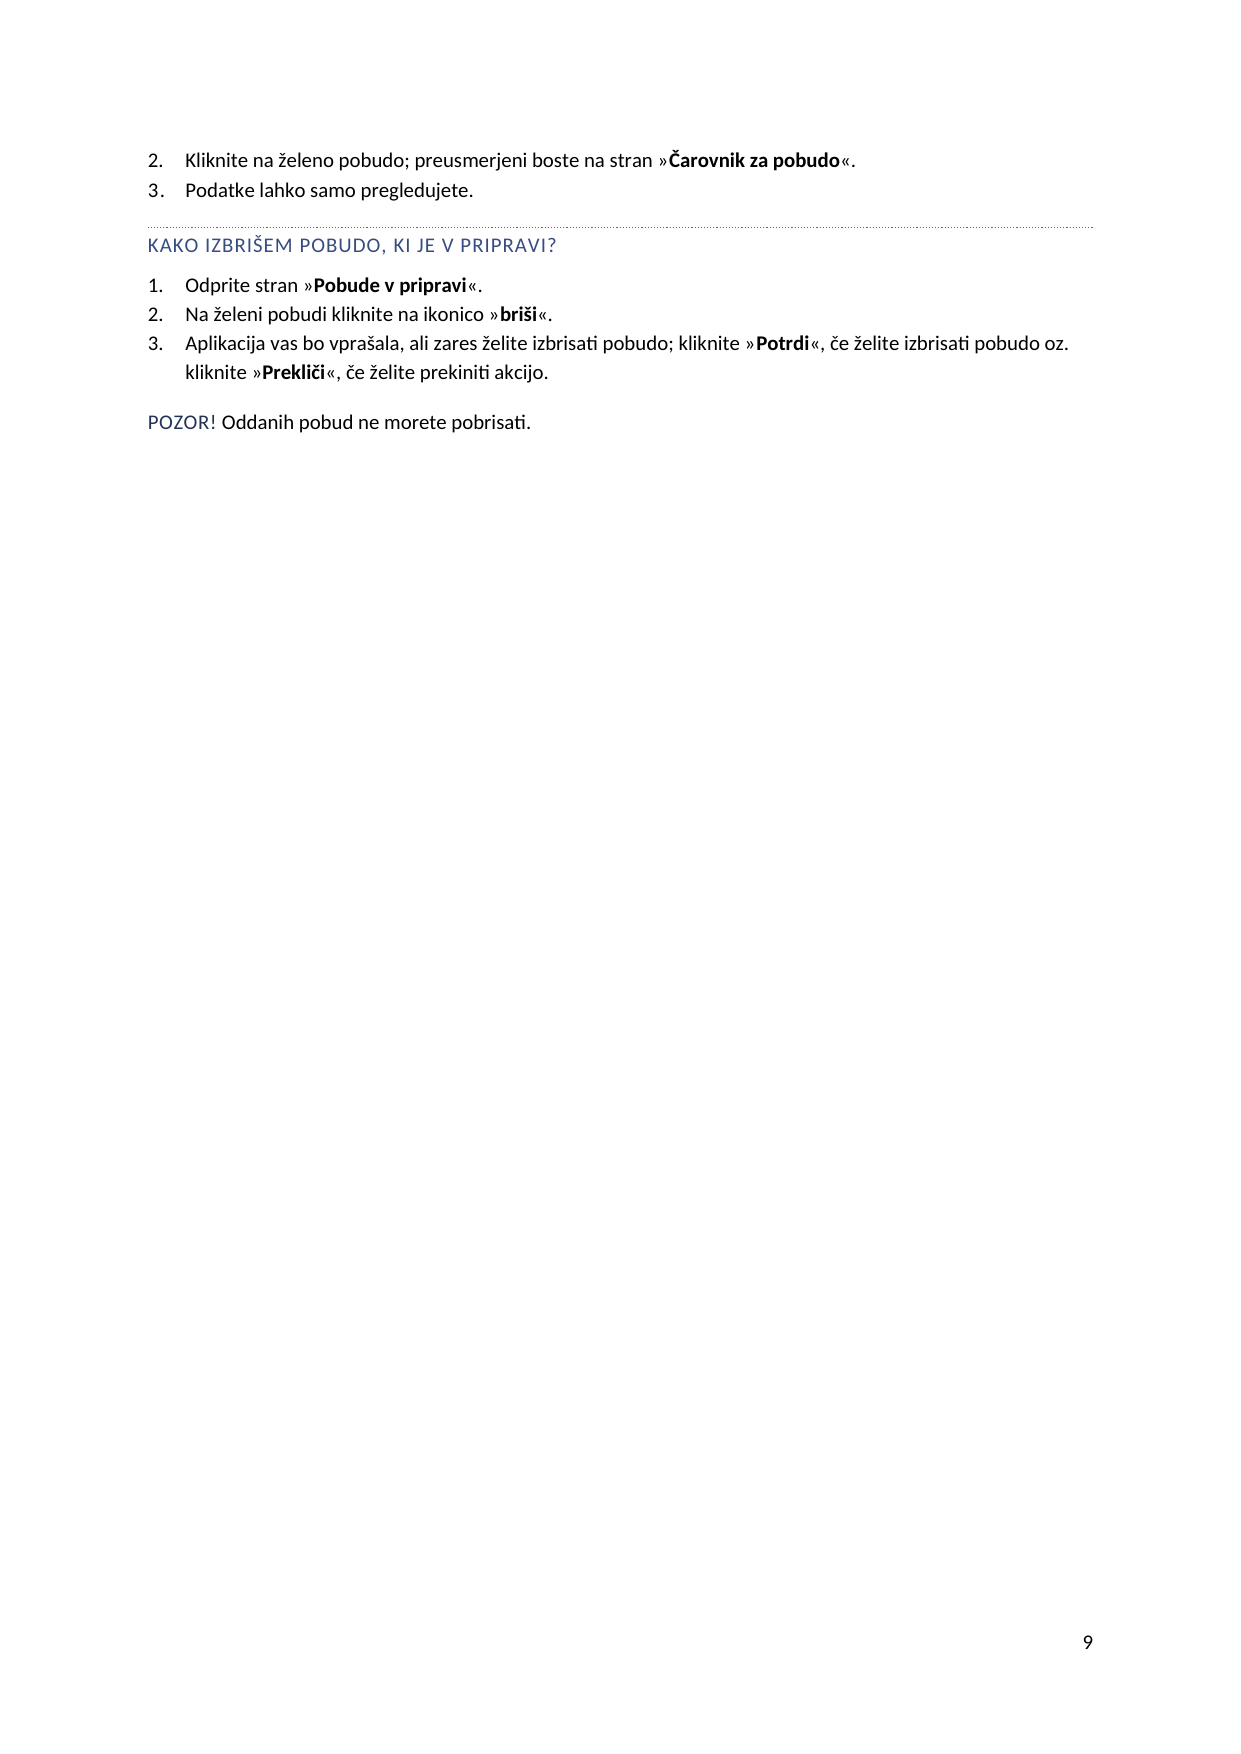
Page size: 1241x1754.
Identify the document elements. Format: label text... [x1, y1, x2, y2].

list Odprite stran »Pobude v pripravi«. [148, 272, 1093, 297]
subtitle Kako izbrišem pobudo, ki je v pripravi? [148, 227, 1093, 258]
list Na želeni pobudi kliknite na ikonico »briši«. [148, 301, 1093, 327]
list Podatke lahko samo pregledujete. [148, 177, 1093, 202]
list Aplikacija vas bo vprašala, ali zares želite izbrisati pobudo; kliknite »Potrdi«, če želite izbrisati pobudo oz. kliknite »Prekliči«, če želite prekiniti akcijo. [148, 330, 1093, 385]
text Pozor! Oddanih pobud ne morete pobrisati. [148, 409, 1093, 435]
list Kliknite na želeno pobudo; preusmerjeni boste na stran »Čarovnik za pobudo«. [148, 148, 1093, 173]
